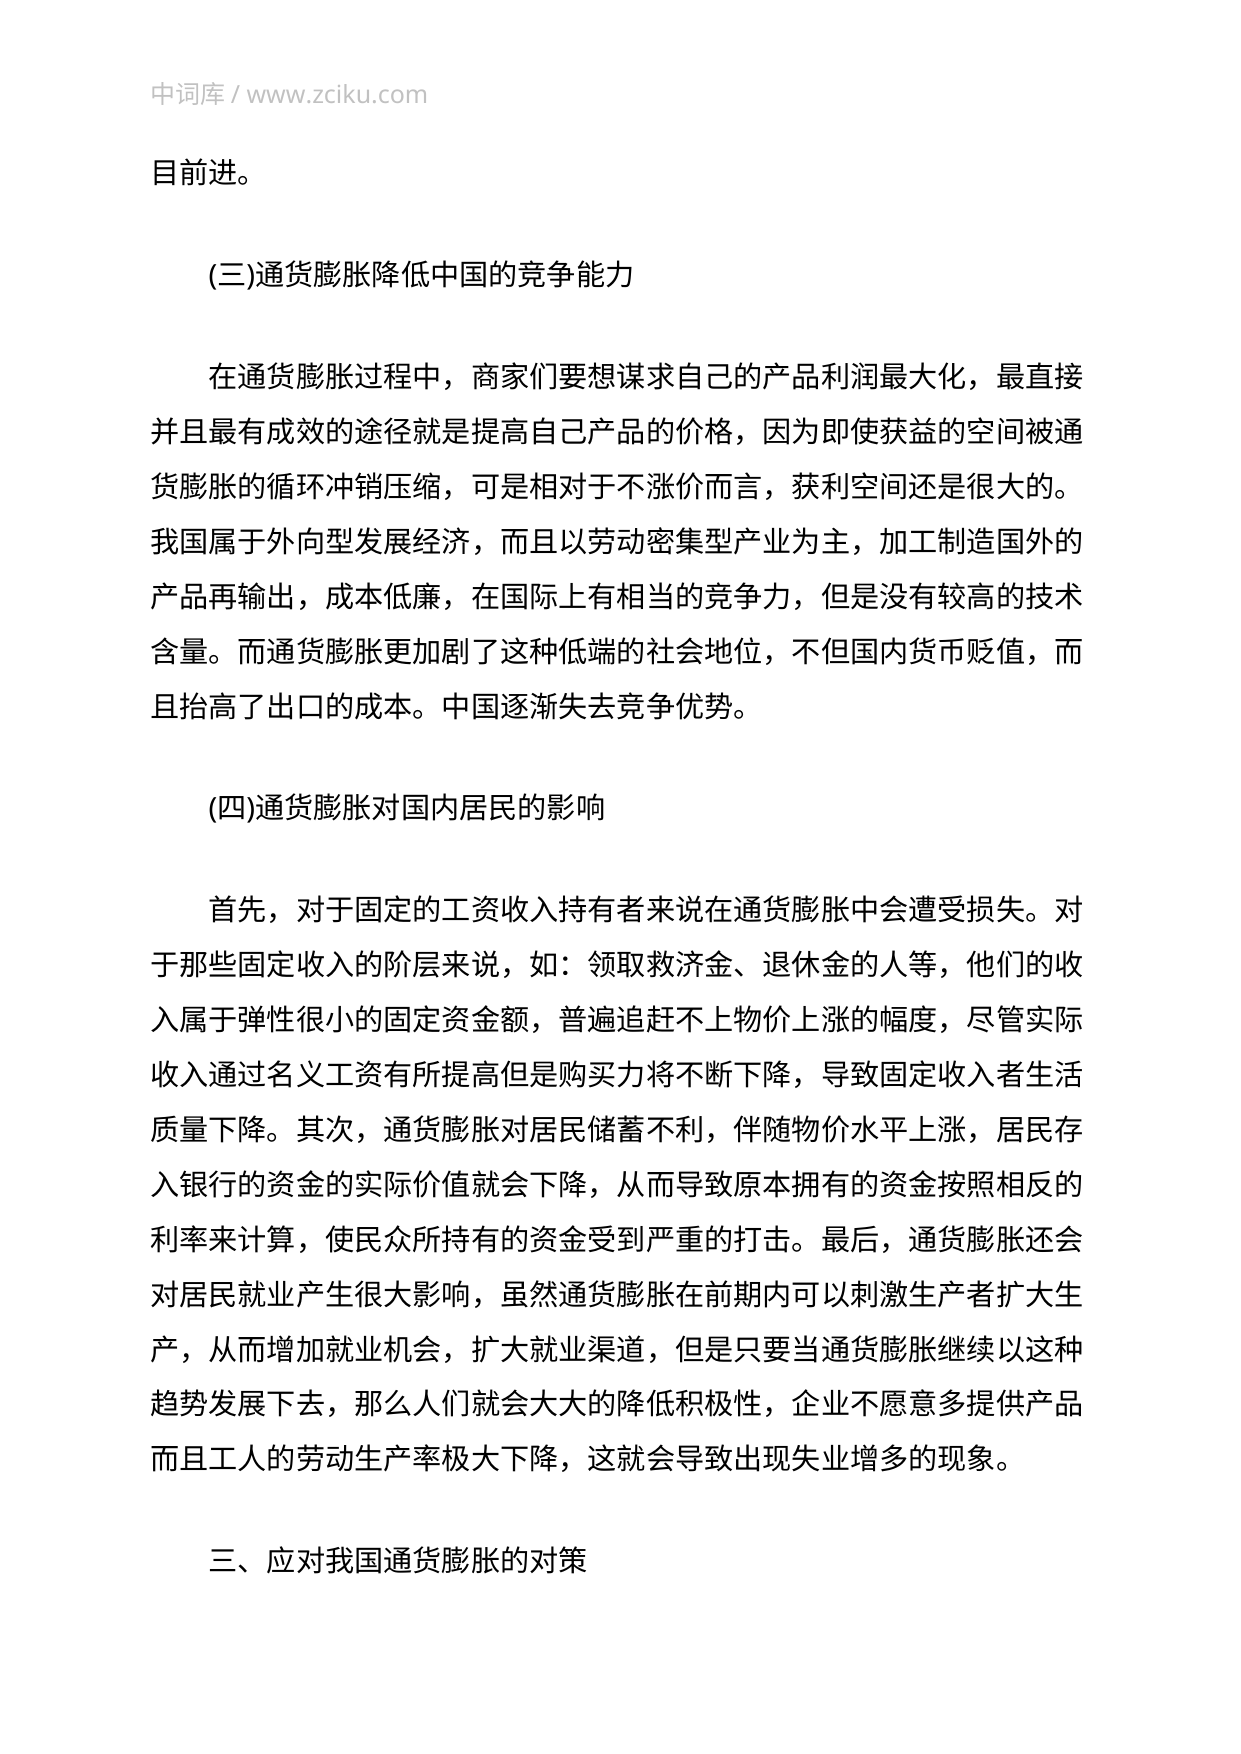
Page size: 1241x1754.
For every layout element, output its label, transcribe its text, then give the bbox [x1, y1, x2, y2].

text 首先，对于固定的工资收入持有者来说在通货膨胀中会遭受损失。对于那些固定收入的阶层来说，如：领取救济金、退休金的人等，他们的收入属于弹性很小的固定资金额，普遍追赶不上物价上涨的幅度，尽管实际收入通过名义工资有所提高但是购买力将不断下降，导致固定收入者生活质量下降。其次，通货膨胀对居民储蓄不利，伴随物价水平上涨，居民存入银行的资金的实际价值就会下降，从而导致原本拥有的资金按照相反的利率来计算，使民众所持有的资金受到严重的打击。最后，通货膨胀还会对居民就业产生很大影响，虽然通货膨胀在前期内可以刺激生产者扩大生产，从而增加就业机会，扩大就业渠道，但是只要当通货膨胀继续以这种趋势发展下去，那么人们就会大大的降低积极性，企业不愿意多提供产品而且工人的劳动生产率极大下降，这就会导致出现失业增多的现象。 [150, 887, 1090, 1478]
text 三、应对我国通货膨胀的对策 [150, 1538, 1090, 1580]
text 在通货膨胀过程中，商家们要想谋求自己的产品利润最大化，最直接并且最有成效的途径就是提高自己产品的价格，因为即使获益的空间被通货膨胀的循环冲销压缩，可是相对于不涨价而言，获利空间还是很大的。我国属于外向型发展经济，而且以劳动密集型产业为主，加工制造国外的产品再输出，成本低廉，在国际上有相当的竞争力，但是没有较高的技术含量。而通货膨胀更加剧了这种低端的社会地位，不但国内货币贬值，而且抬高了出口的成本。中国逐渐失去竞争优势。 [150, 354, 1090, 725]
text (三)通货膨胀降低中国的竞争能力 [150, 252, 1090, 294]
text (四)通货膨胀对国内居民的影响 [150, 785, 1090, 827]
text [150, 150, 1090, 192]
